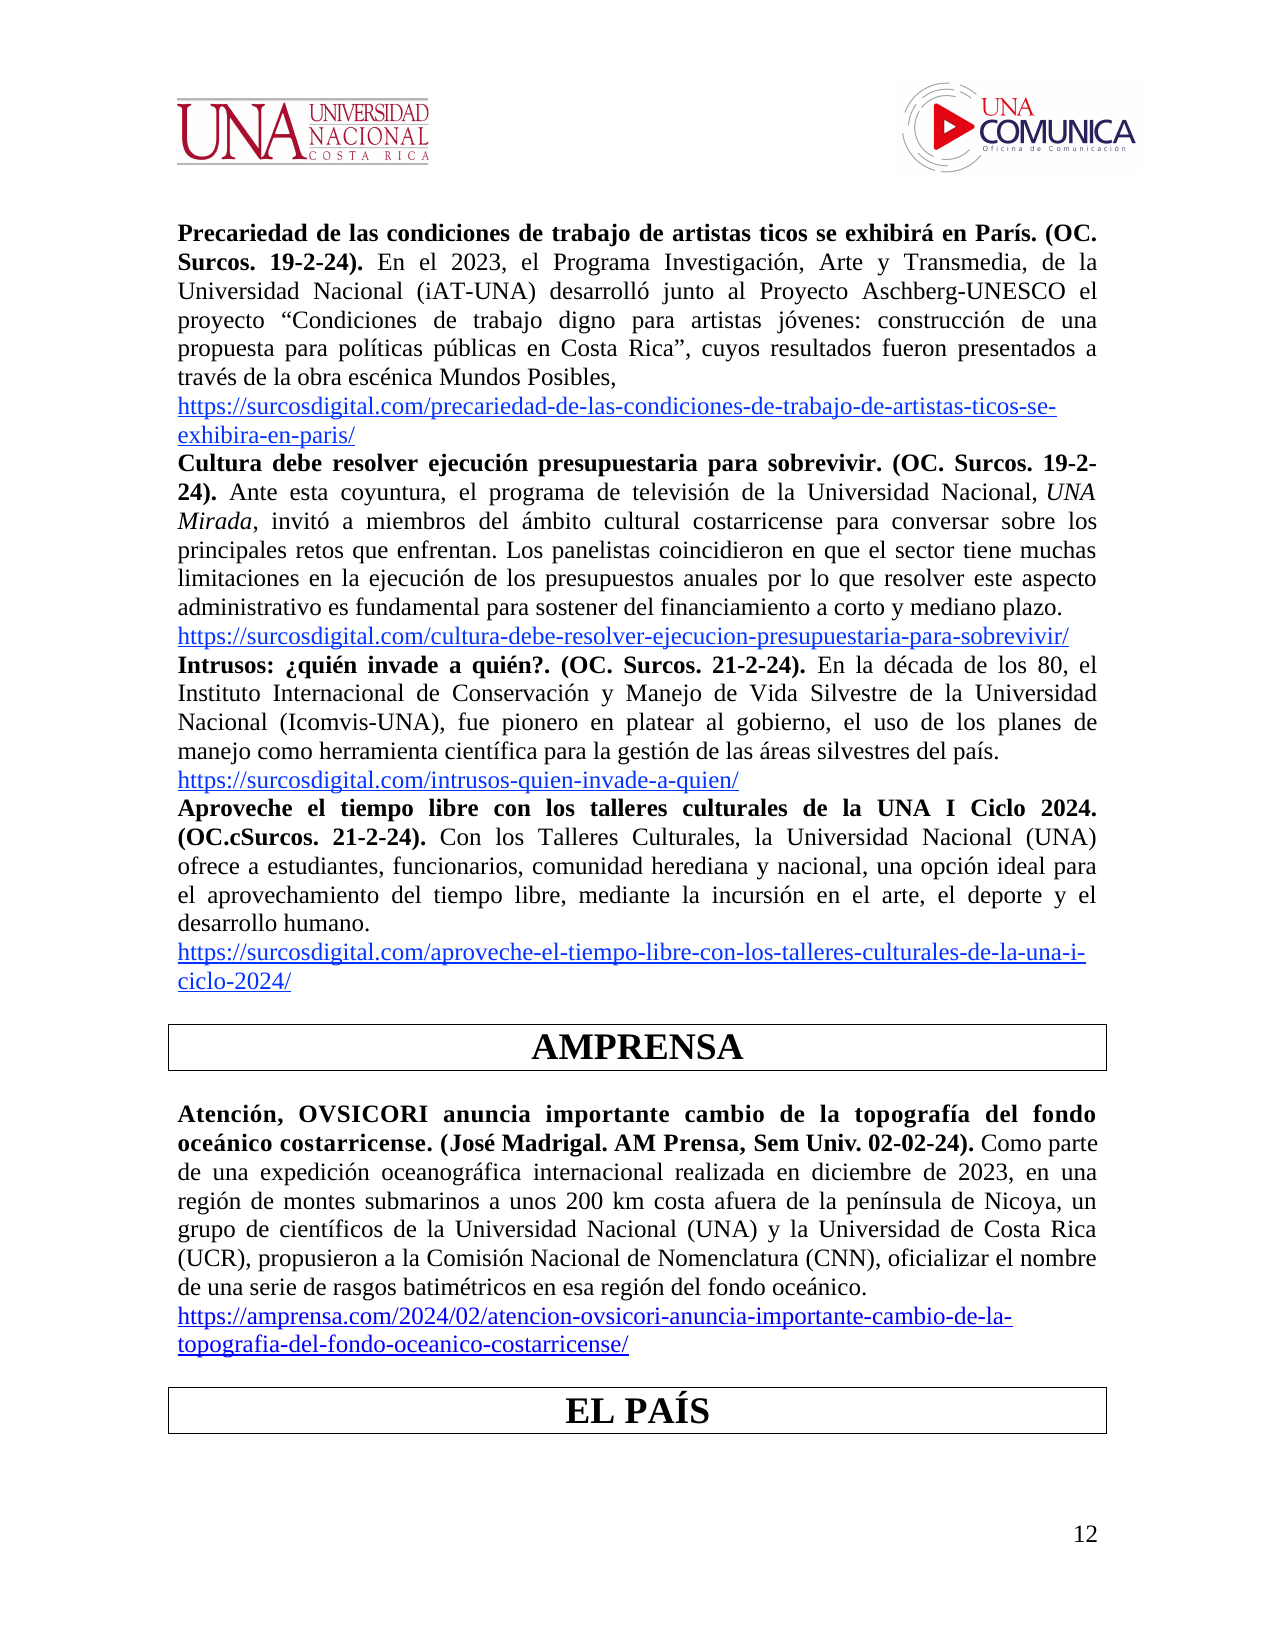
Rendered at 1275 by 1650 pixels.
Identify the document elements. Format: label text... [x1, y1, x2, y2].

picture [177, 98, 429, 165]
text EL PAÍS [169, 1388, 1106, 1433]
text Aproveche el tiempo libre con los talleres culturales de la UNA I Ciclo 2024. (OC.cSurcos. 21-2-24). Con los Talleres Culturales, la Universidad Nacional (UNA) ofrece a estudiantes, funcionarios, comunidad herediana y nacional, una opción ideal para el aprovechamiento del tiempo libre, mediante la incursión en el arte, el deporte y el desarrollo humano. [177, 793, 1098, 937]
text AMPRENSA [169, 1025, 1106, 1070]
text Precariedad de las condiciones de trabajo de artistas ticos se exhibirá en París. (OC. Surcos. 19-2-24). En el 2023, el Programa Investigación, Arte y Transmedia, de la Universidad Nacional (iAT-UNA) desarrolló junto al Proyecto Aschberg-UNESCO el proyecto “Condiciones de trabajo digno para artistas jóvenes: construcción de una propuesta para políticas públicas en Costa Rica”, cuyos resultados fueron presentados a través de la obra escénica Mundos Posibles, [177, 218, 1098, 391]
picture [893, 77, 1141, 175]
text https://surcosdigital.com/cultura-debe-resolver-ejecucion-presupuestaria-para-sobrevivir/ [177, 621, 1098, 650]
subtitle Atención, OVSICORI anuncia importante cambio de la topografía del fondo oceánico costarricense. (José Madrigal. AM Prensa, Sem Univ. 02-02-24). Como parte de una expedición oceanográfica internacional realizada en diciembre de 2023, en una región de montes submarinos a unos 200 km costa afuera de la península de Nicoya, un grupo de científicos de la Universidad Nacional (UNA) y la Universidad de Costa Rica (UCR), propusieron a la Comisión Nacional de Nomenclatura (CNN), oficializar el nombre de una serie de rasgos batimétricos en esa región del fondo oceánico. [177, 1099, 1098, 1301]
text Intrusos: ¿quién invade a quién?. (OC. Surcos. 21-2-24). En la década de los 80, el Instituto Internacional de Conservación y Manejo de Vida Silvestre de la Universidad Nacional (Icomvis-UNA), fue pionero en platear al gobierno, el uso de los planes de manejo como herramienta científica para la gestión de las áreas silvestres del país. [177, 650, 1098, 765]
text https://surcosdigital.com/intrusos-quien-invade-a-quien/ [177, 765, 1098, 793]
text https://surcosdigital.com/precariedad-de-las-condiciones-de-trabajo-de-artistas-ticos-se-exhibira-en-paris/ [177, 391, 1098, 448]
text Cultura debe resolver ejecución presupuestaria para sobrevivir. (OC. Surcos. 19-2-24). Ante esta coyuntura, el programa de televisión de la Universidad Nacional, UNA Mirada, invitó a miembros del ámbito cultural costarricense para conversar sobre los principales retos que enfrentan. Los panelistas coincidieron en que el sector tiene muchas limitaciones en la ejecución de los presupuestos anuales por lo que resolver este aspecto administrativo es fundamental para sostener del financiamiento a corto y mediano plazo. [177, 448, 1098, 621]
text https://amprensa.com/2024/02/atencion-ovsicori-anuncia-importante-cambio-de-la-topografia-del-fondo-oceanico-costarricense/ [177, 1301, 1098, 1358]
text https://surcosdigital.com/aproveche-el-tiempo-libre-con-los-talleres-culturales-de-la-una-i-ciclo-2024/ [177, 937, 1098, 995]
